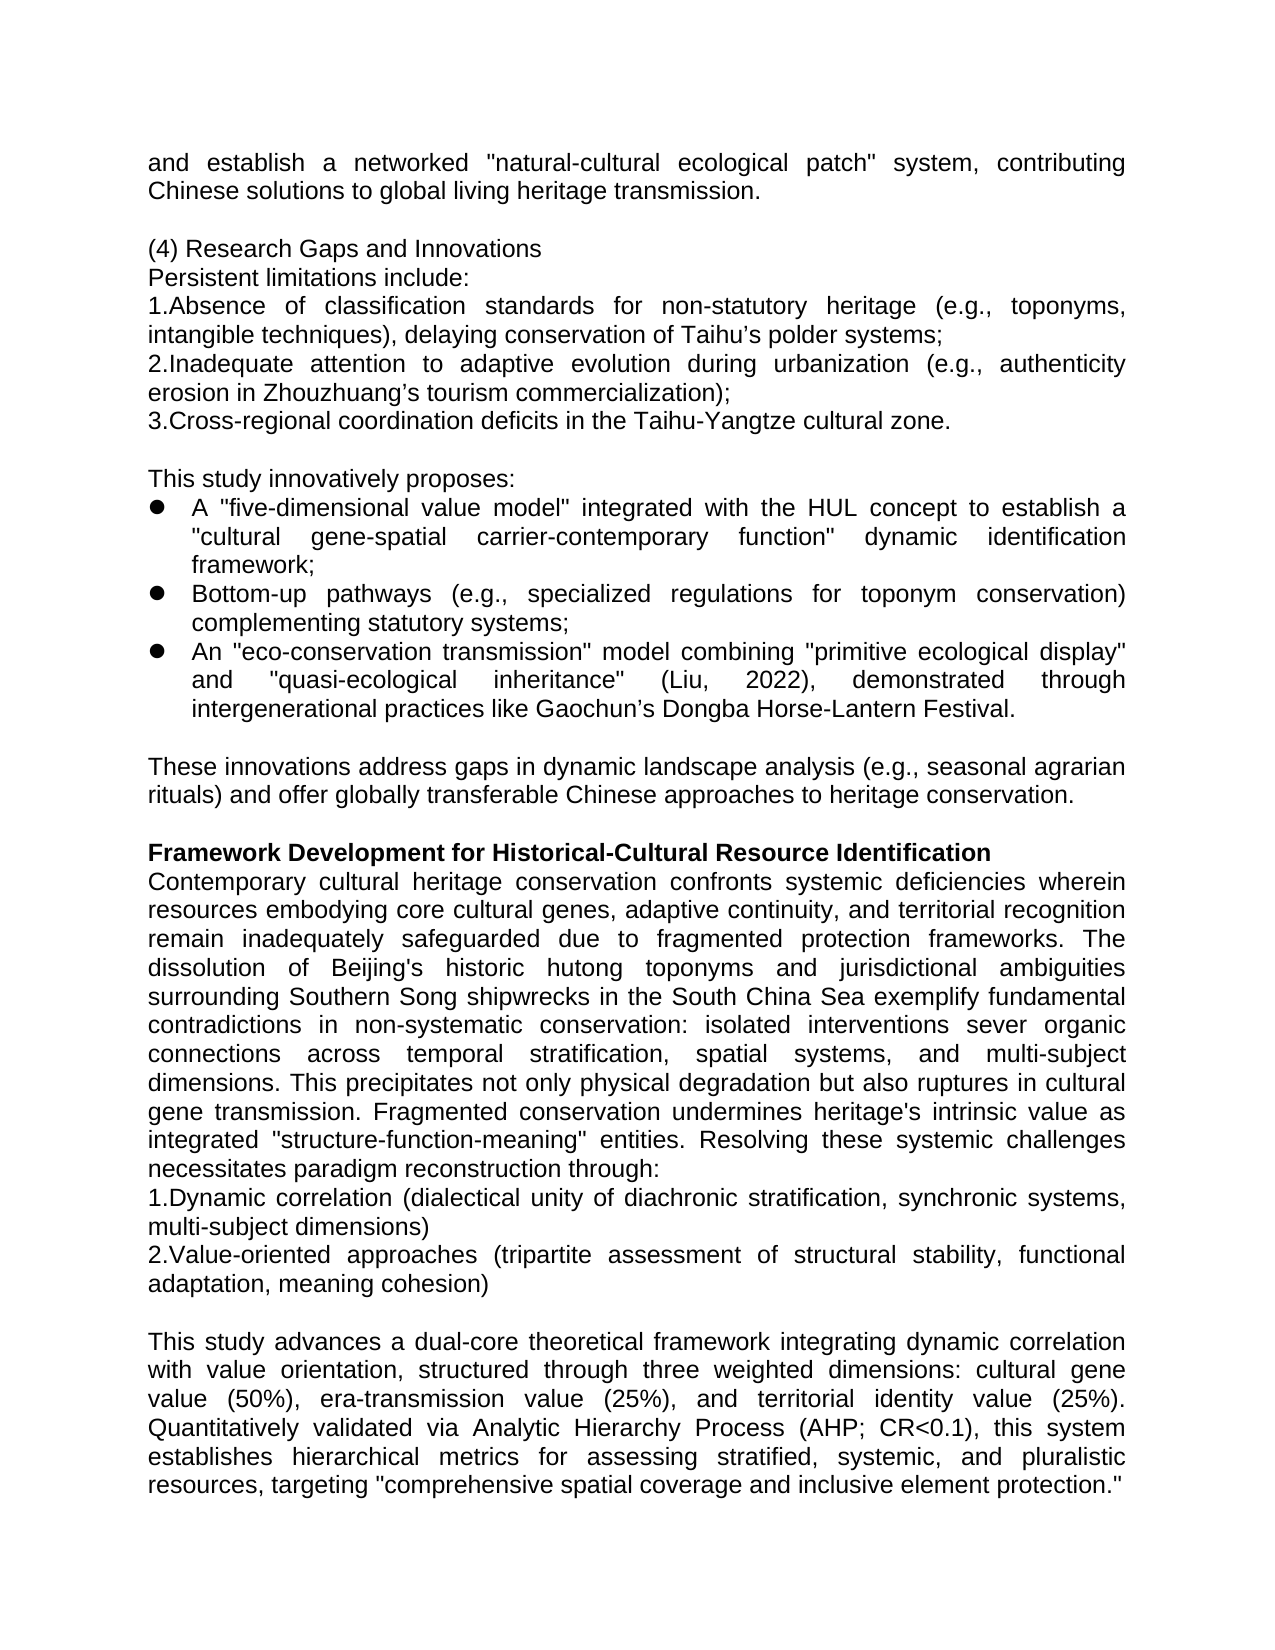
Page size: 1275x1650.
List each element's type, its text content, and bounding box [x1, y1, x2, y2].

text 2.Inadequate attention to adaptive evolution during urbanization (e.g., authenticity erosion in Zhouzhuang’s tourism commercialization); [148, 349, 1127, 406]
text 1.Absence of classification standards for non-statutory heritage (e.g., toponyms, intangible techniques), delaying conservation of Taihu’s polder systems; [148, 291, 1127, 349]
text This study innovatively proposes: [148, 464, 1127, 493]
text Persistent limitations include: [148, 263, 1127, 291]
text These innovations address gaps in dynamic landscape analysis (e.g., seasonal agrarian rituals) and offer globally transferable Chinese approaches to heritage conservation. [148, 752, 1127, 809]
text 1.Dynamic correlation (dialectical unity of diachronic stratification, synchronic systems, multi-subject dimensions) [148, 1183, 1127, 1240]
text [148, 148, 1127, 205]
list An "eco-conservation transmission" model combining "primitive ecological display" and "quasi-ecological inheritance" (Liu, 2022), demonstrated through intergenerational practices like Gaochun’s Dongba Horse-Lantern Festival. [148, 637, 1127, 723]
list Bottom-up pathways (e.g., specialized regulations for toponym conservation) complementing statutory systems; [148, 579, 1127, 637]
text This study advances a dual-core theoretical framework integrating dynamic correlation with value orientation, structured through three weighted dimensions: cultural gene value (50%), era-transmission value (25%), and territorial identity value (25%). Quantitatively validated via Analytic Hierarchy Process (AHP; CR<0.1), this system establishes hierarchical metrics for assessing stratified, systemic, and pluralistic resources, targeting "comprehensive spatial coverage and inclusive element protection." [148, 1327, 1127, 1499]
text Contemporary cultural heritage conservation confronts systemic deficiencies wherein resources embodying core cultural genes, adaptive continuity, and territorial recognition remain inadequately safeguarded due to fragmented protection frameworks. The dissolution of Beijing's historic hutong toponyms and jurisdictional ambiguities surrounding Southern Song shipwrecks in the South China Sea exemplify fundamental contradictions in non-systematic conservation: isolated interventions sever organic connections across temporal stratification, spatial systems, and multi-subject dimensions. This precipitates not only physical degradation but also ruptures in cultural gene transmission. Fragmented conservation undermines heritage's intrinsic value as integrated "structure-function-meaning" entities. Resolving these systemic challenges necessitates paradigm reconstruction through: [148, 867, 1127, 1183]
text (4) Research Gaps and Innovations [148, 234, 1127, 263]
text Framework Development for Historical-Cultural Resource Identification [148, 838, 1127, 867]
list A "five-dimensional value model" integrated with the HUL concept to establish a "cultural gene-spatial carrier-contemporary function" dynamic identification framework; [148, 493, 1127, 579]
text 3.Cross-regional coordination deficits in the Taihu-Yangtze cultural zone. [148, 406, 1127, 435]
text 2.Value-oriented approaches (tripartite assessment of structural stability, functional adaptation, meaning cohesion) [148, 1240, 1127, 1298]
